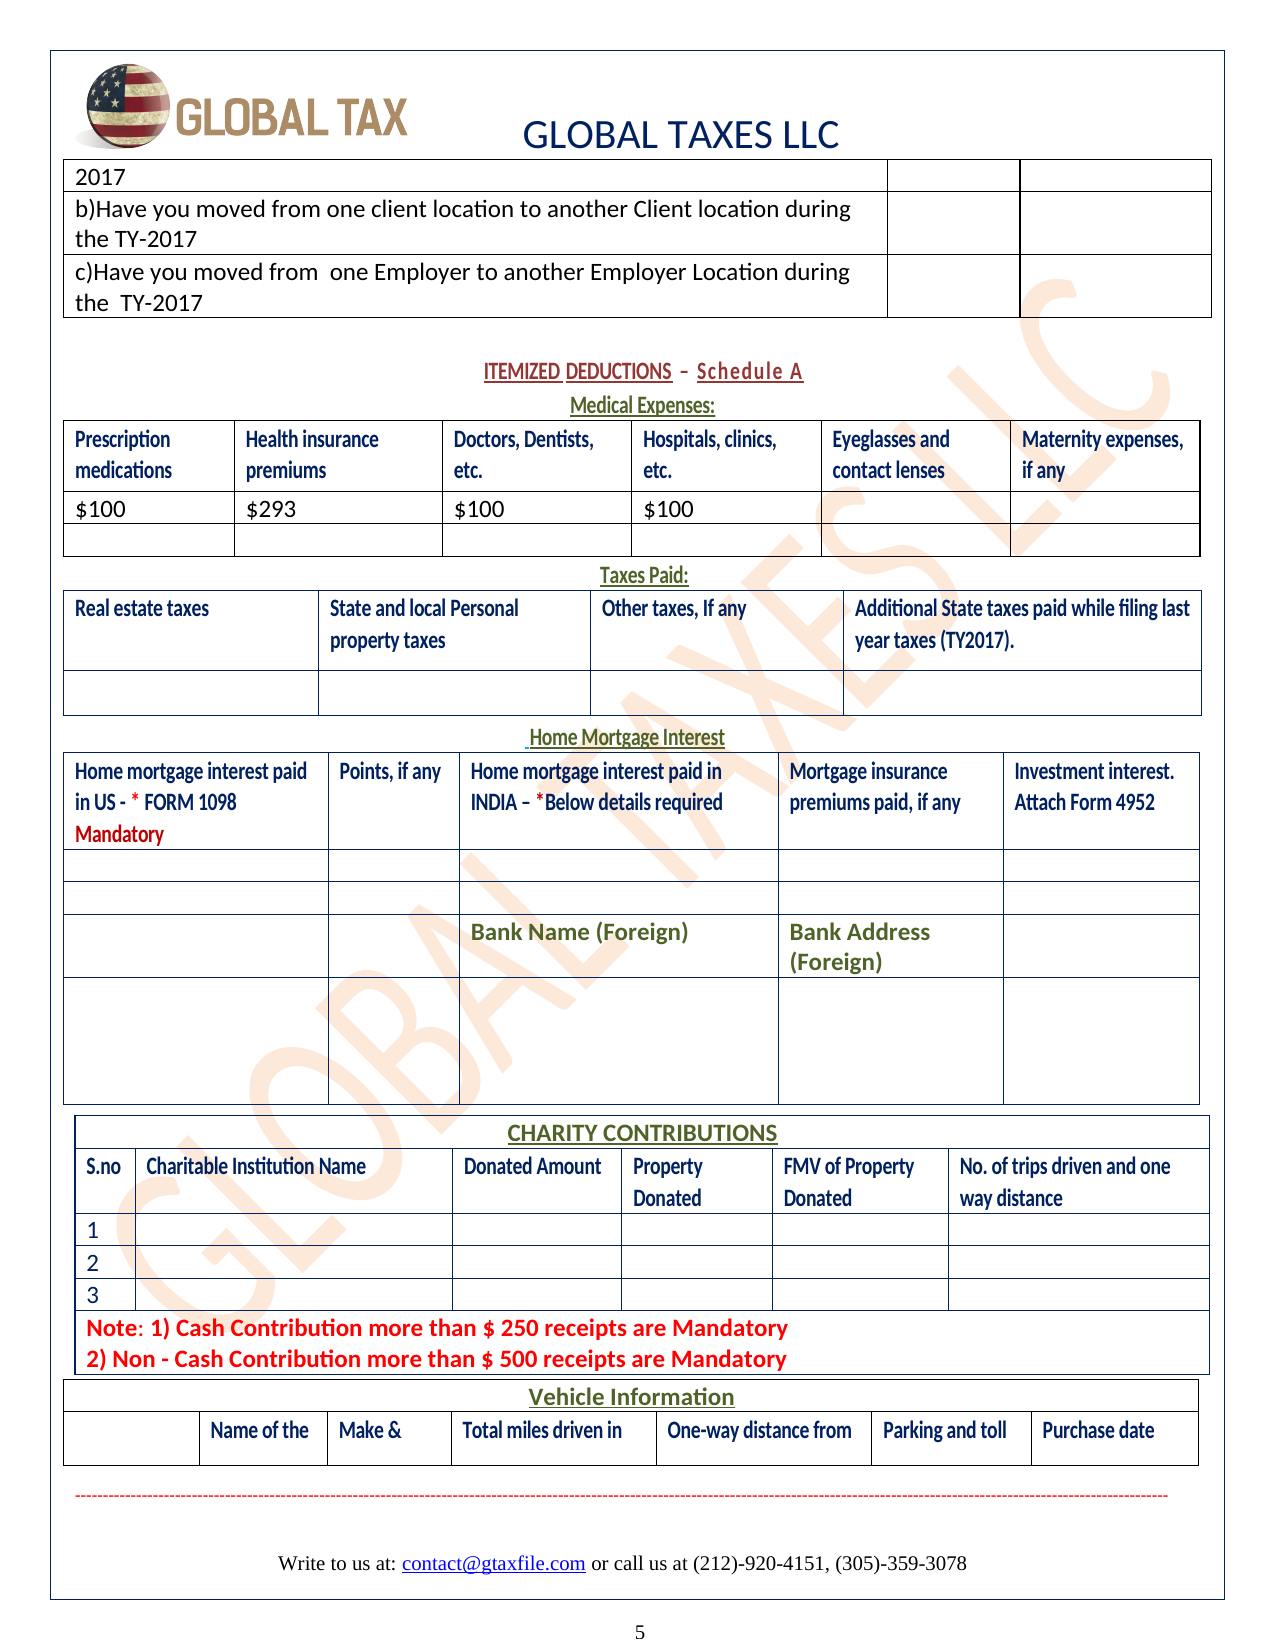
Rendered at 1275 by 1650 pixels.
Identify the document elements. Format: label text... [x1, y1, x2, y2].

table_cell [64, 850, 328, 881]
table_cell [622, 1279, 772, 1310]
table_cell Bank Name (Foreign) [460, 915, 778, 977]
table_cell [779, 978, 1003, 1103]
table_cell [591, 671, 843, 714]
table_cell [1004, 978, 1199, 1103]
table_cell [1004, 915, 1199, 977]
table_cell No. of trips driven and one way distance [949, 1149, 1209, 1213]
table_cell FMV of Property Donated [773, 1149, 948, 1213]
table_cell 3 [76, 1279, 135, 1310]
table_cell [64, 524, 234, 556]
table_header Hospitals, clinics, etc. [632, 421, 821, 491]
table_cell [822, 524, 1010, 556]
table_cell Name of the Vehicle [200, 1412, 327, 1464]
table_cell [773, 1279, 948, 1310]
table_header State and local Personal property taxes [319, 591, 590, 670]
table_cell [329, 915, 459, 977]
table_cell [64, 1412, 199, 1464]
table_cell [622, 1214, 772, 1245]
picture [75, 63, 408, 149]
table_header Additional State taxes paid while filing last year taxes (TY2017). [844, 591, 1201, 670]
table_cell [460, 882, 778, 914]
table_cell [949, 1246, 1209, 1278]
text Taxes Paid: [525, 558, 1200, 589]
table_header Mortgage insurance premiums paid, if any [779, 753, 1003, 849]
table_cell Bank Address (Foreign) [779, 915, 1003, 977]
table_cell [844, 671, 1201, 714]
table_cell [1021, 192, 1211, 254]
table_cell [329, 978, 459, 1103]
table_header Real estate taxes [64, 591, 318, 670]
table_header Health insurance premiums [235, 421, 442, 491]
table_cell $100 [64, 492, 234, 523]
table_cell [888, 160, 1019, 191]
table_header Doctors, Dentists, etc. [443, 421, 631, 491]
table_cell c)Have you moved from one Employer to another Employer Location during the TY-2017 [64, 255, 887, 317]
table_cell Make & Model [328, 1412, 451, 1464]
table_header Points, if any [329, 753, 459, 849]
table_cell Total miles driven in year 2017 [452, 1412, 656, 1464]
table_cell Parking and toll [872, 1412, 1031, 1464]
table_cell 2 [76, 1246, 135, 1278]
table_cell [136, 1246, 452, 1278]
table_cell [319, 671, 590, 714]
text ITEMIZED DEDUCTIONS – Schedule A [85, 354, 1200, 386]
table_header Vehicle Information [64, 1380, 1198, 1411]
table_header Maternity expenses, if any [1011, 421, 1199, 491]
table_cell [632, 524, 821, 556]
table_cell [888, 192, 1019, 254]
table_cell [779, 882, 1003, 914]
table_cell [1021, 255, 1211, 317]
table_cell $100 [632, 492, 821, 523]
table_cell [949, 1214, 1209, 1245]
table_header CHARITY CONTRIBUTIONS [76, 1116, 1209, 1147]
table_cell [773, 1214, 948, 1245]
table_header Other taxes, If any [591, 591, 843, 670]
table_cell Property Donated [622, 1149, 772, 1213]
table_cell [64, 882, 328, 914]
table_cell [1011, 492, 1199, 523]
table_cell [64, 915, 328, 977]
text Medical Expenses: [85, 388, 1200, 420]
table_cell [443, 524, 631, 556]
table_cell [453, 1279, 621, 1310]
table_cell S.no [76, 1149, 135, 1213]
table_cell $293 [235, 492, 442, 523]
table_cell [136, 1279, 452, 1310]
table_cell Donated Amount [453, 1149, 621, 1213]
table_cell [888, 255, 1019, 317]
table_cell b)Have you moved from one client location to another Client location during the TY-2017 [64, 192, 887, 254]
text Home Mortgage Interest [450, 720, 1200, 752]
table_cell [779, 850, 1003, 881]
table_cell [1021, 160, 1211, 191]
table_cell [136, 1214, 452, 1245]
table_cell Note: 1) Cash Contribution more than $ 250 receipts are Mandatory 2) Non - Cash Contribution more than $ 500 receipts are Mandatory [76, 1311, 1209, 1374]
table_cell a)Have you moved from Employer location to Client Location during the TY-2017 [64, 160, 887, 191]
table_cell Purchase date [1032, 1412, 1198, 1464]
table_cell One-way distance from Home to Office [657, 1412, 871, 1464]
table_cell [64, 978, 328, 1103]
table_header Home mortgage interest paid in US - * FORM 1098 Mandatory [64, 753, 328, 849]
table_cell [1004, 882, 1199, 914]
table_cell [460, 978, 778, 1103]
table_header Eyeglasses and contact lenses [822, 421, 1010, 491]
table_cell [949, 1279, 1209, 1310]
table_cell [1011, 524, 1199, 556]
table_cell [329, 882, 459, 914]
table_cell [235, 524, 442, 556]
table_cell [773, 1246, 948, 1278]
table_cell $100 [443, 492, 631, 523]
table_cell [329, 850, 459, 881]
table_cell [64, 671, 318, 714]
table_cell [453, 1246, 621, 1278]
table_cell [1004, 850, 1199, 881]
table_cell [622, 1246, 772, 1278]
table_header Investment interest. Attach Form 4952 [1004, 753, 1199, 849]
table_cell [822, 492, 1010, 523]
table_header Home mortgage interest paid in INDIA – *Below details required [460, 753, 778, 849]
table_header Prescription medications [64, 421, 234, 491]
table_cell 1 [76, 1214, 135, 1245]
table_cell Charitable Institution Name [136, 1149, 452, 1213]
table_cell [453, 1214, 621, 1245]
table_cell [460, 850, 778, 881]
